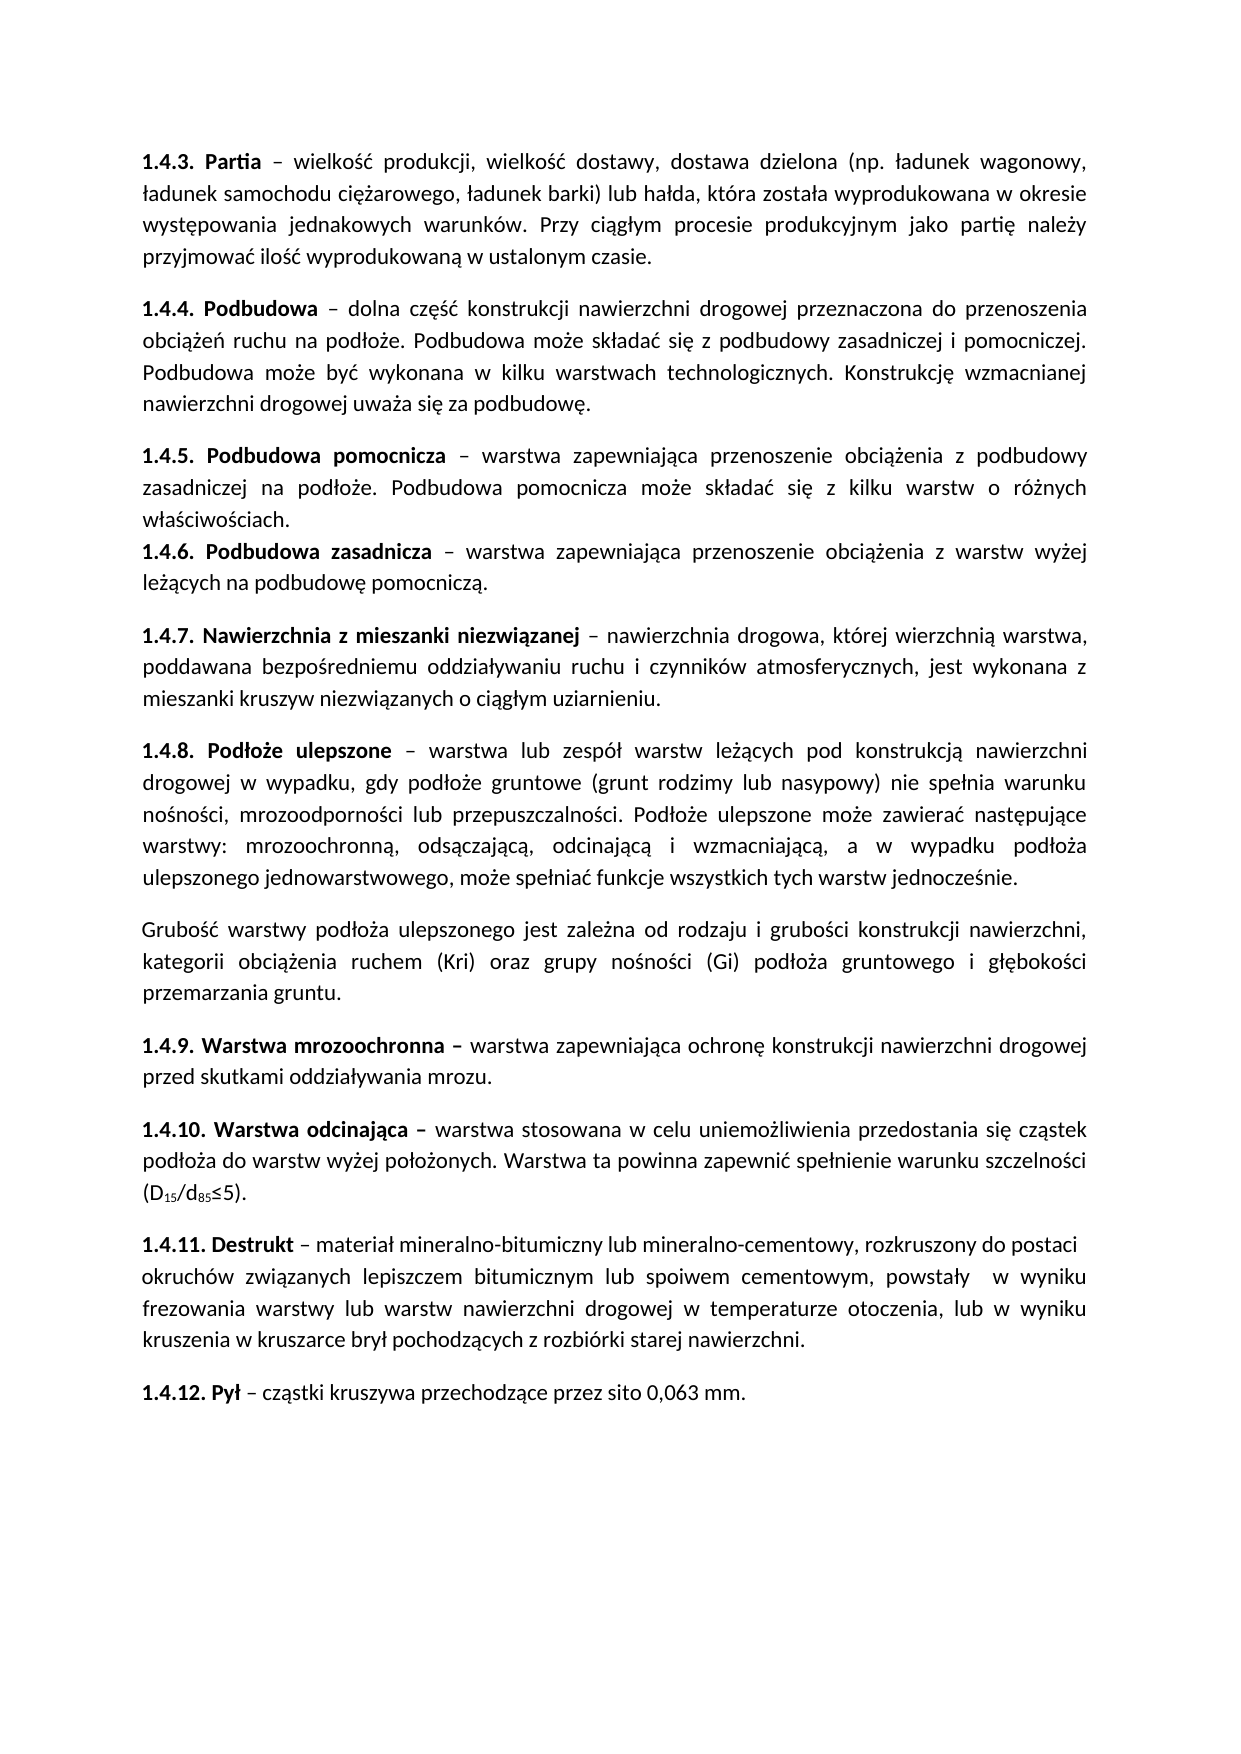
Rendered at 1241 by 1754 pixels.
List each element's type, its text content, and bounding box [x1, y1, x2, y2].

text 1.4.5. Podbudowa pomocnicza – warstwa zapewniająca przenoszenie obciążenia z podbudowy zasadniczej na podłoże. Podbudowa pomocnicza może składać się z kilku warstw o różnych właściwościach. [141, 442, 1088, 533]
text Grubość warstwy podłoża ulepszonego jest zależna od rodzaju i grubości konstrukcji nawierzchni, kategorii obciążenia ruchem (Kri) oraz grupy nośności (Gi) podłoża gruntowego i głębokości przemarzania gruntu. [141, 915, 1088, 1006]
text 1.4.9. Warstwa mrozoochronna – warstwa zapewniająca ochronę konstrukcji nawierzchni drogowej przed skutkami oddziaływania mrozu. [141, 1031, 1088, 1091]
text 1.4.3. Partia – wielkość produkcji, wielkość dostawy, dostawa dzielona (np. ładunek wagonowy, ładunek samochodu ciężarowego, ładunek barki) lub hałda, która została wyprodukowana w okresie występowania jednakowych warunków. Przy ciągłym procesie produkcyjnym jako partię należy przyjmować ilość wyprodukowaną w ustalonym czasie. [141, 147, 1088, 270]
text 1.4.8. Podłoże ulepszone – warstwa lub zespół warstw leżących pod konstrukcją nawierzchni drogowej w wypadku, gdy podłoże gruntowe (grunt rodzimy lub nasypowy) nie spełnia warunku nośności, mrozoodporności lub przepuszczalności. Podłoże ulepszone może zawierać następujące warstwy: mrozoochronną, odsączającą, odcinającą i wzmacniającą, a w wypadku podłoża ulepszonego jednowarstwowego, może spełniać funkcje wszystkich tych warstw jednocześnie. [141, 737, 1088, 891]
text 1.4.11. Destrukt – materiał mineralno-bitumiczny lub mineralno-cementowy, rozkruszony do postaci [141, 1230, 1088, 1258]
text okruchów związanych lepiszczem bitumicznym lub spoiwem cementowym, powstały w wyniku frezowania warstwy lub warstw nawierzchni drogowej w temperaturze otoczenia, lub w wyniku kruszenia w kruszarce brył pochodzących z rozbiórki starej nawierzchni. [141, 1262, 1088, 1354]
text 1.4.12. Pył – cząstki kruszywa przechodzące przez sito 0,063 mm. [141, 1378, 1088, 1406]
text 1.4.10. Warstwa odcinająca – warstwa stosowana w celu uniemożliwienia przedostania się cząstek podłoża do warstw wyżej położonych. Warstwa ta powinna zapewnić spełnienie warunku szczelności (D15/d85≤5). [141, 1115, 1088, 1206]
text 1.4.7. Nawierzchnia z mieszanki niezwiązanej – nawierzchnia drogowa, której wierzchnią warstwa, poddawana bezpośredniemu oddziaływaniu ruchu i czynników atmosferycznych, jest wykonana z mieszanki kruszyw niezwiązanych o ciągłym uziarnieniu. [141, 621, 1088, 712]
text 1.4.4. Podbudowa – dolna część konstrukcji nawierzchni drogowej przeznaczona do przenoszenia obciążeń ruchu na podłoże. Podbudowa może składać się z podbudowy zasadniczej i pomocniczej. Podbudowa może być wykonana w kilku warstwach technologicznych. Konstrukcję wzmacnianej nawierzchni drogowej uważa się za podbudowę. [141, 294, 1088, 417]
text 1.4.6. Podbudowa zasadnicza – warstwa zapewniająca przenoszenie obciążenia z warstw wyżej leżących na podbudowę pomocniczą. [141, 537, 1088, 596]
